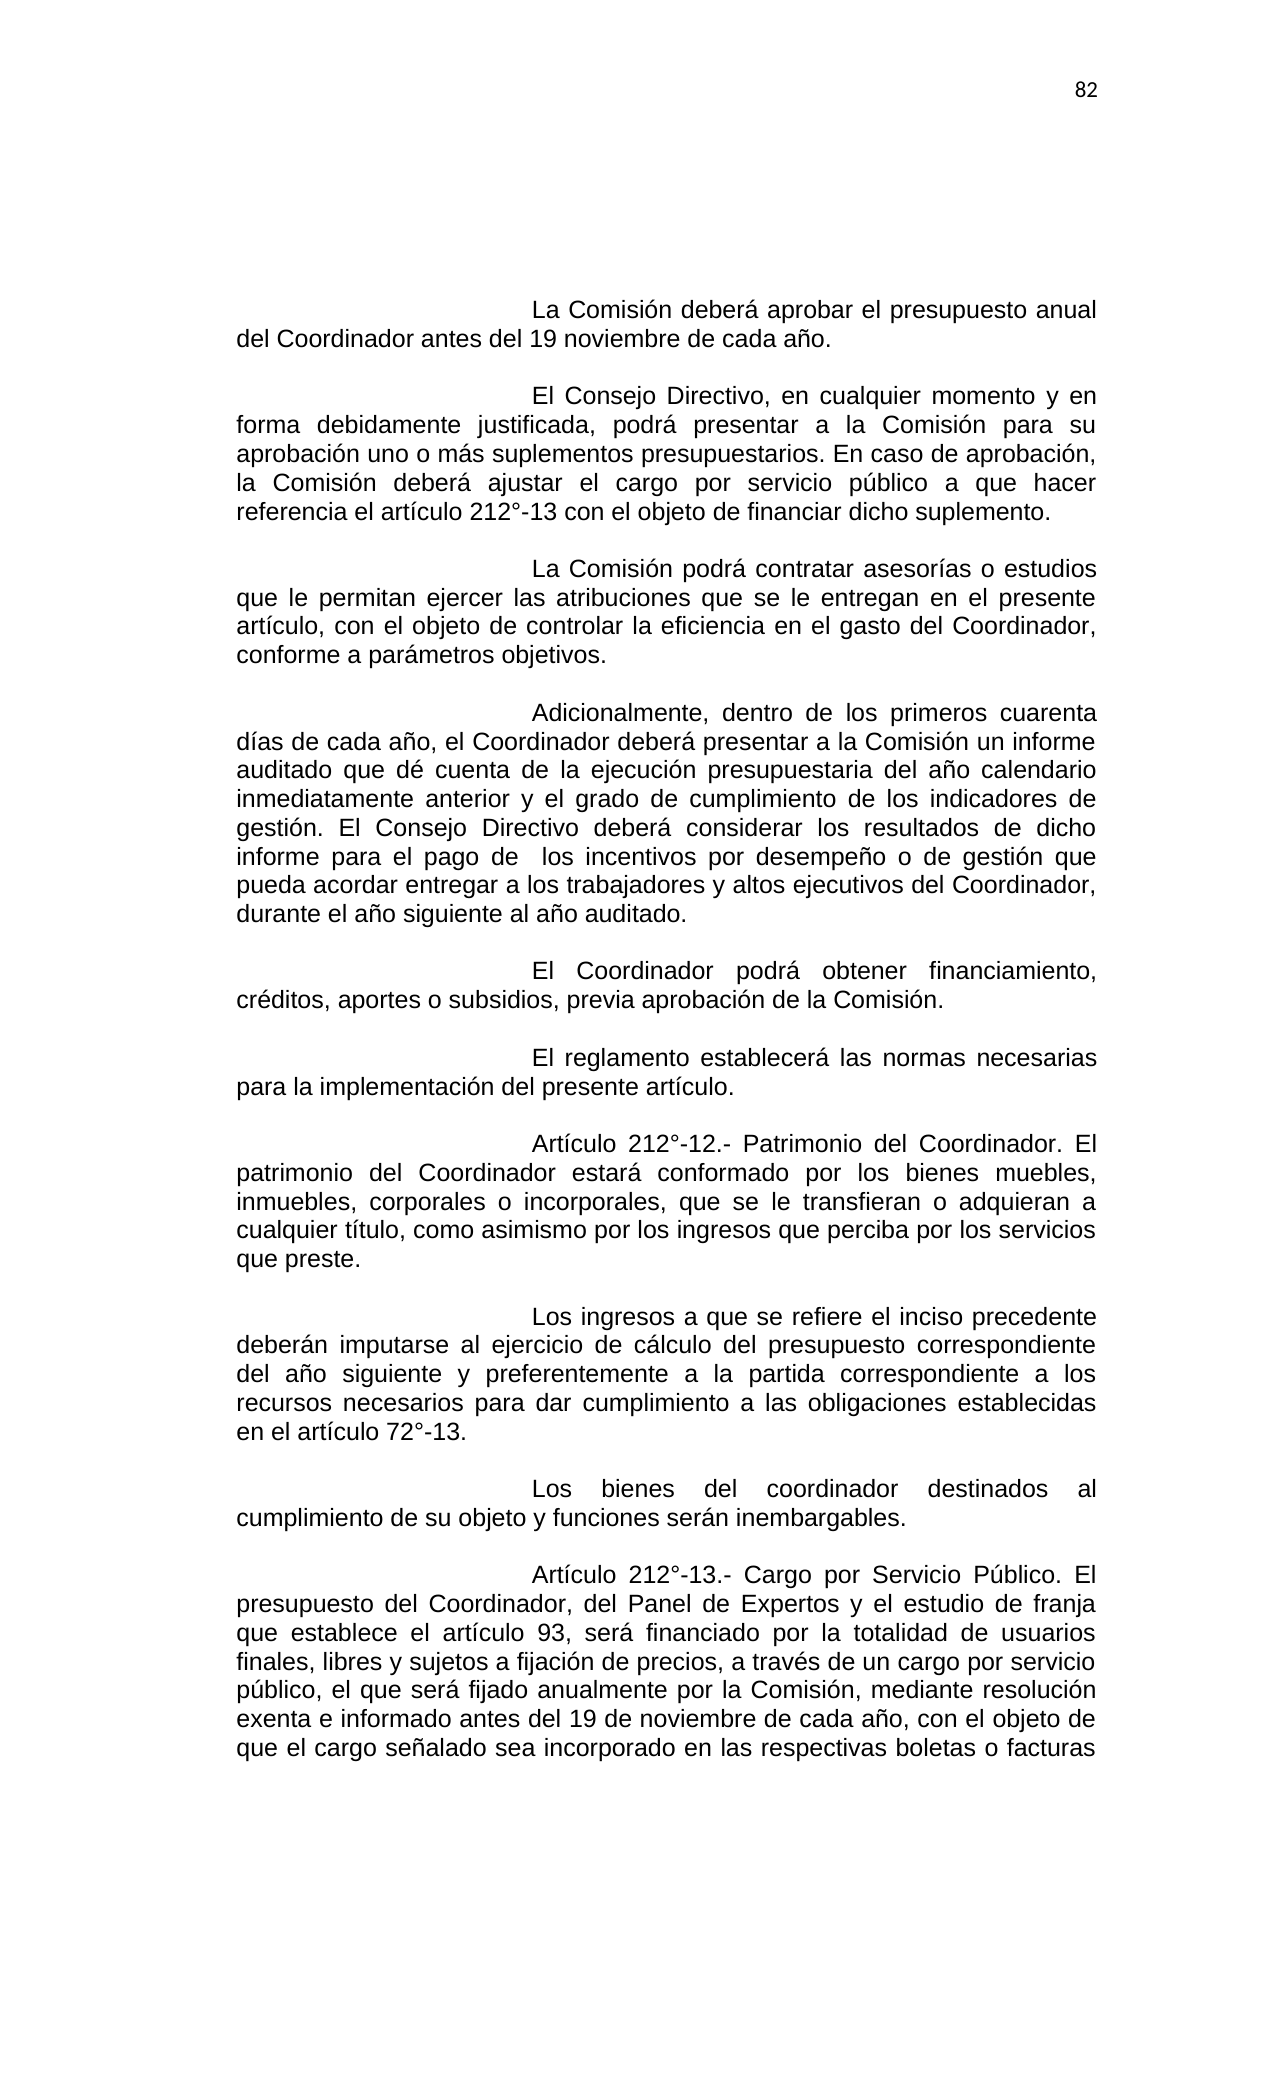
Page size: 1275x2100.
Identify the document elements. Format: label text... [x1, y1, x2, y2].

text Adicionalmente, dentro de los primeros cuarenta días de cada año, el Coordinador deberá presentar a la Comisión un informe auditado que dé cuenta de la ejecución presupuestaria del año calendario inmediatamente anterior y el grado de cumplimiento de los indicadores de gestión. El Consejo Directivo deberá considerar los resultados de dicho informe para el pago de los incentivos por desempeño o de gestión que pueda acordar entregar a los trabajadores y altos ejecutivos del Coordinador, durante el año siguiente al año auditado. [236, 698, 1098, 928]
text El Consejo Directivo, en cualquier momento y en forma debidamente justificada, podrá presentar a la Comisión para su aprobación uno o más suplementos presupuestarios. En caso de aprobación, la Comisión deberá ajustar el cargo por servicio público a que hacer referencia el artículo 212°-13 con el objeto de financiar dicho suplemento. [236, 382, 1098, 525]
text Los bienes del coordinador destinados al cumplimiento de su objeto y funciones serán inembargables. [236, 1474, 1098, 1532]
text La Comisión podrá contratar asesorías o estudios que le permitan ejercer las atribuciones que se le entregan en el presente artículo, con el objeto de controlar la eficiencia en el gasto del Coordinador, conforme a parámetros objetivos. [236, 554, 1098, 669]
text El Coordinador podrá obtener financiamiento, créditos, aportes o subsidios, previa aprobación de la Comisión. [236, 957, 1098, 1014]
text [236, 1560, 1098, 1762]
text Los ingresos a que se refiere el inciso precedente deberán imputarse al ejercicio de cálculo del presupuesto correspondiente del año siguiente y preferentemente a la partida correspondiente a los recursos necesarios para dar cumplimiento a las obligaciones establecidas en el artículo 72°-13. [236, 1302, 1098, 1445]
text La Comisión deberá aprobar el presupuesto anual del Coordinador antes del 19 noviembre de cada año. [236, 295, 1098, 353]
text Artículo 212°-12.- Patrimonio del Coordinador. El patrimonio del Coordinador estará conformado por los bienes muebles, inmuebles, corporales o incorporales, que se le transfieran o adquieran a cualquier título, como asimismo por los ingresos que perciba por los servicios que preste. [236, 1129, 1098, 1273]
text El reglamento establecerá las normas necesarias para la implementación del presente artículo. [236, 1043, 1098, 1100]
